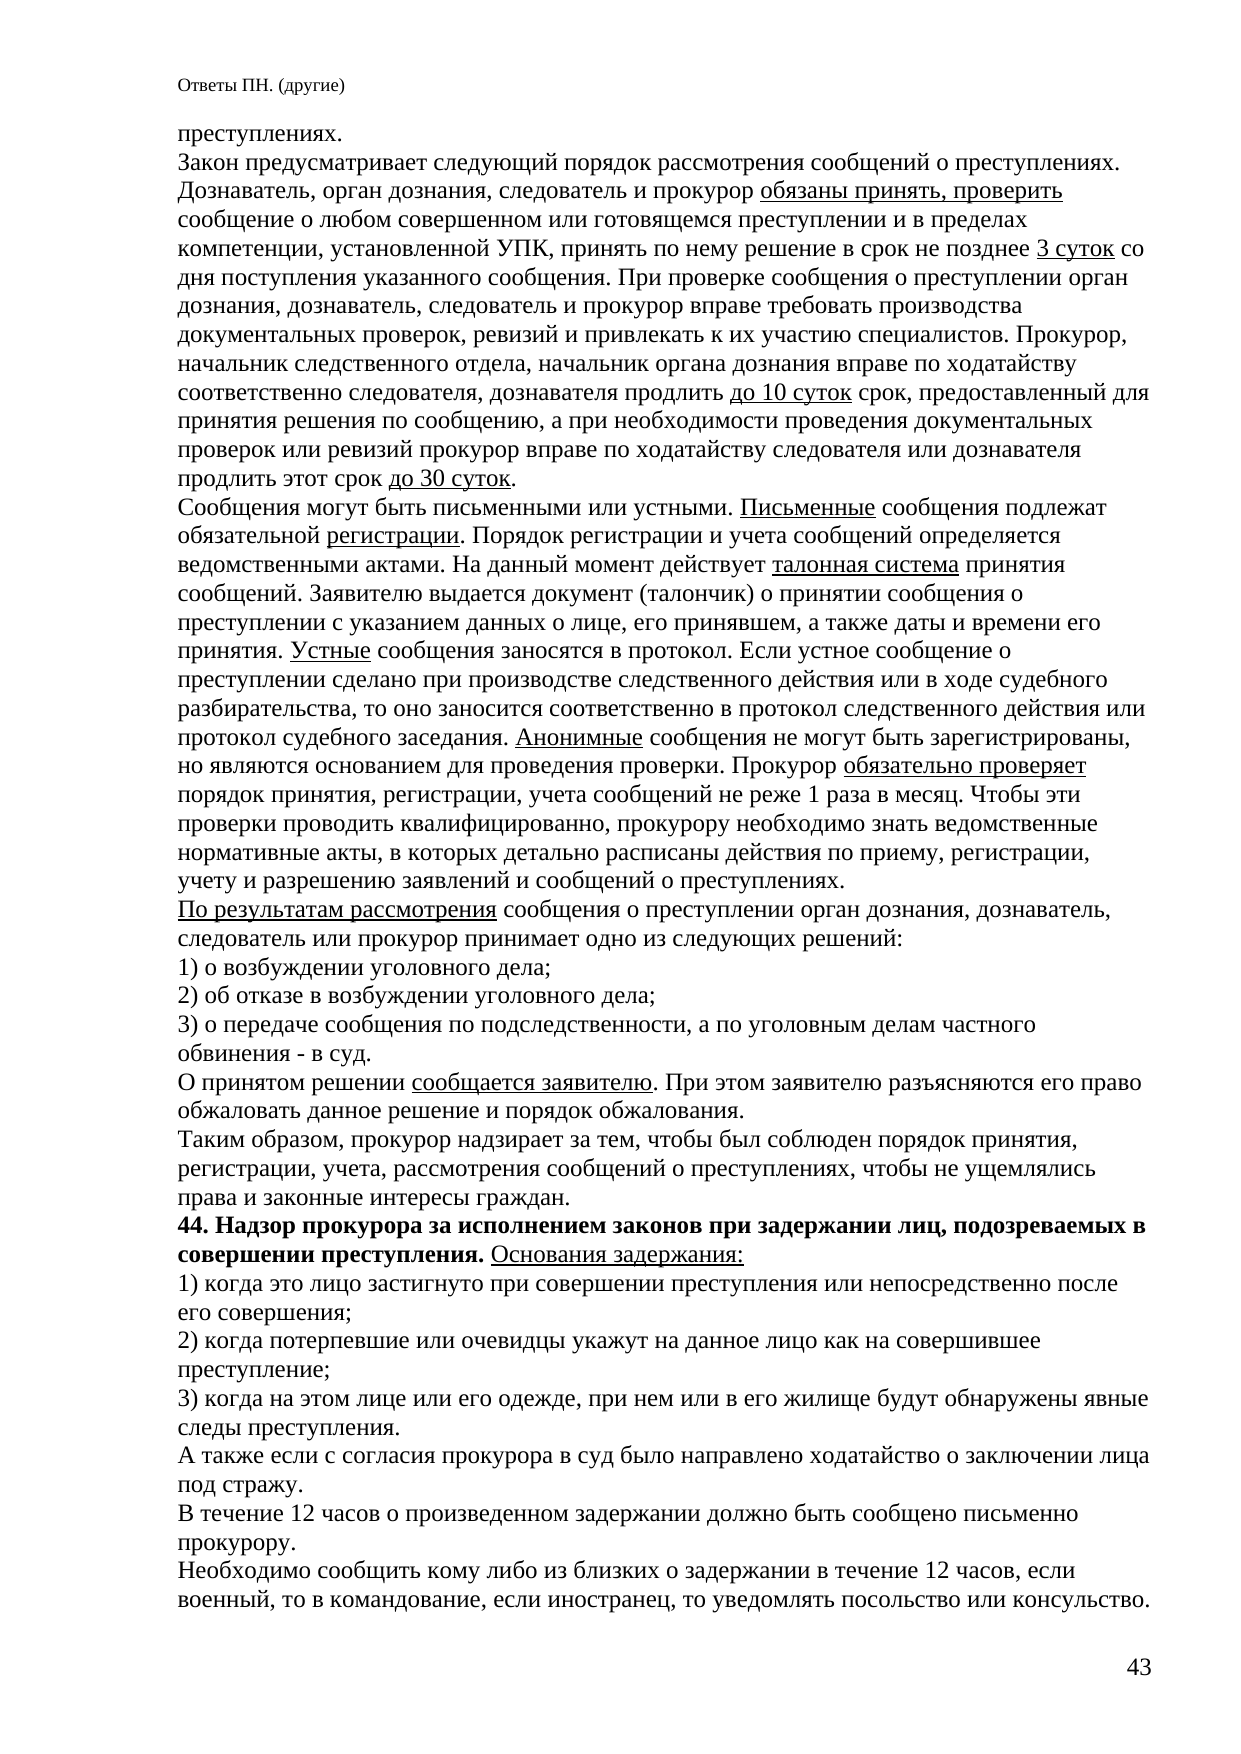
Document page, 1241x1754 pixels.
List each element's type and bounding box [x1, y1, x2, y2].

text [177, 118, 1152, 1613]
